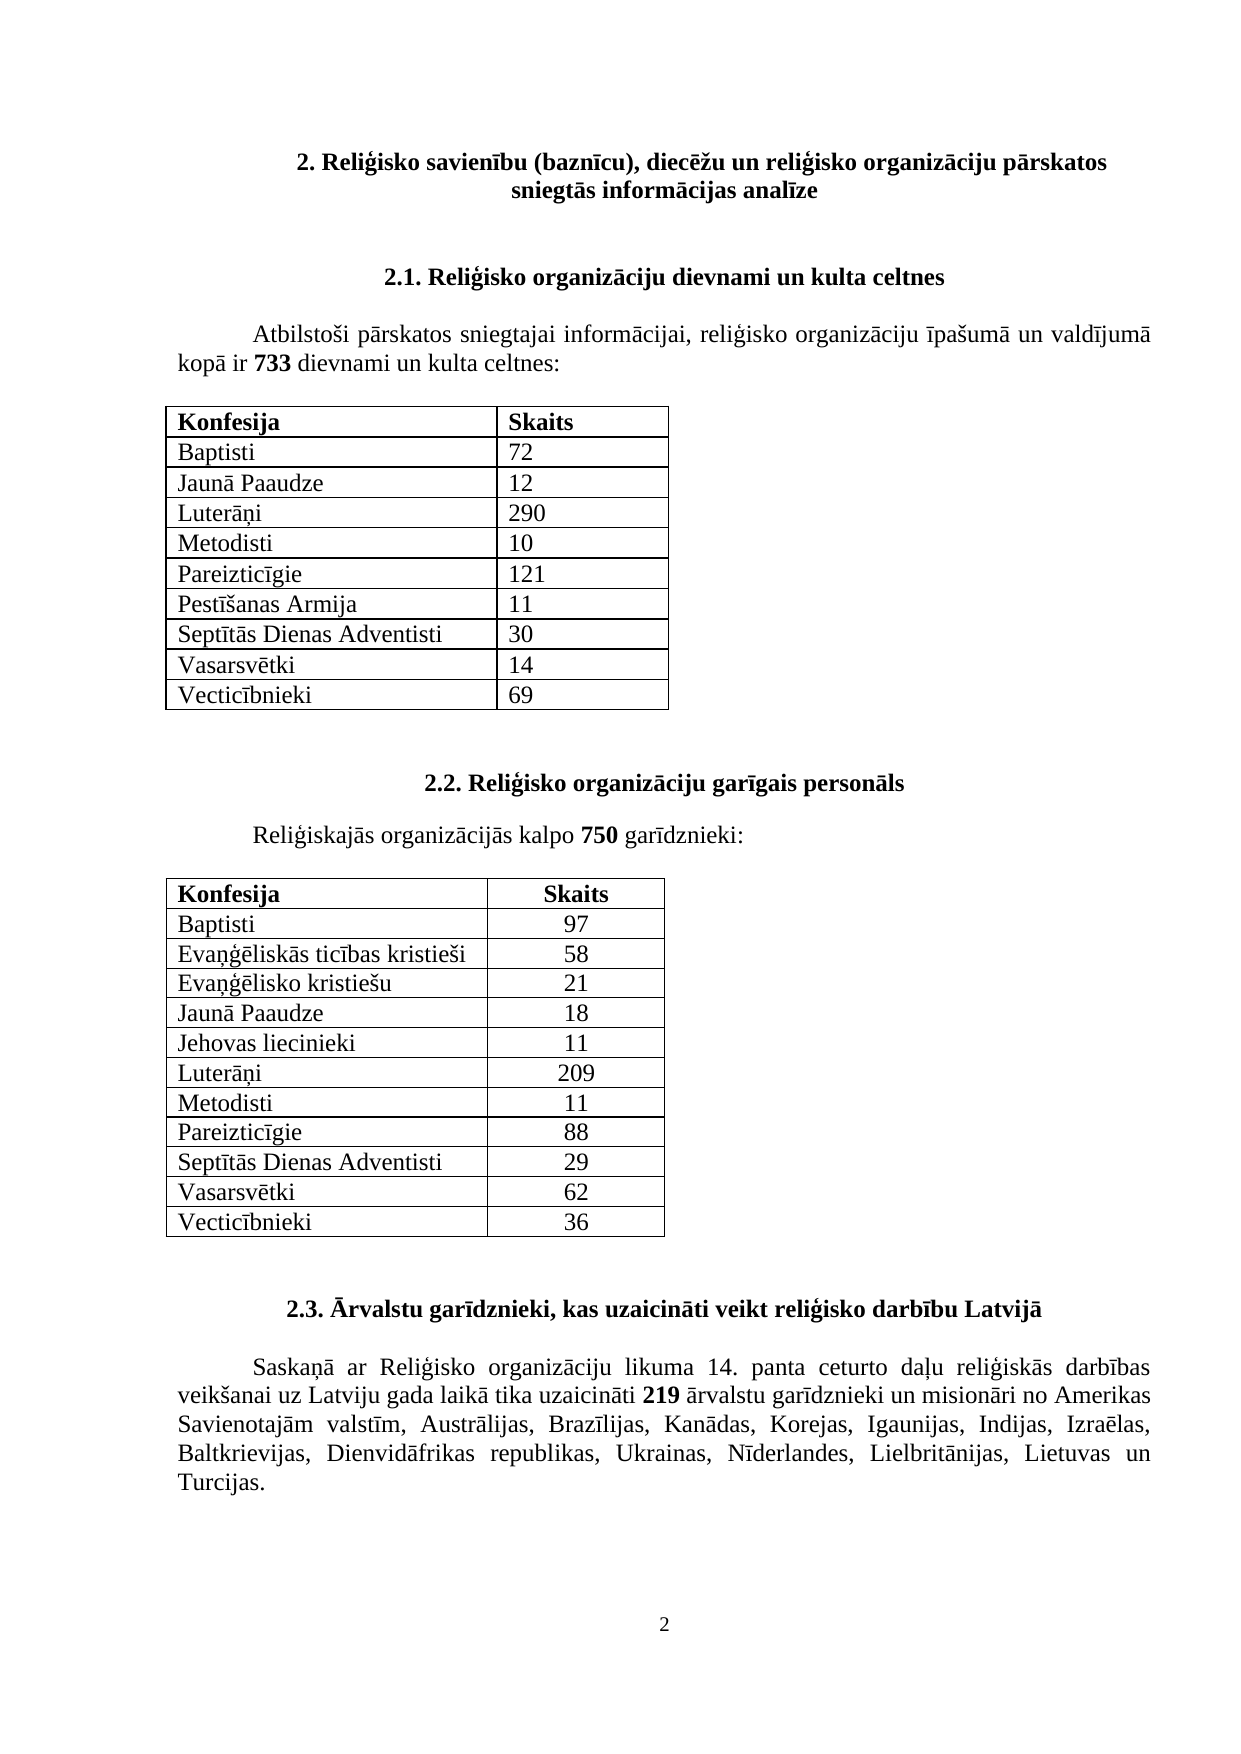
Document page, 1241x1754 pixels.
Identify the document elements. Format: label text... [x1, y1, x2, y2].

text 2.1. Reliģisko organizāciju dievnami un kulta celtnes [177, 262, 1152, 291]
table_cell Pareizticīgie [167, 559, 496, 587]
table_cell Pestīšanas Armija [167, 589, 496, 618]
table_cell 121 [498, 559, 668, 587]
table_cell 88 [488, 1118, 664, 1146]
table_cell 10 [498, 528, 668, 557]
table_cell Vecticībnieki [167, 1207, 487, 1236]
text 2. Reliģisko savienību (baznīcu), diecēžu un reliģisko organizāciju pārskatos sniegtās informācijas analīze [177, 147, 1152, 204]
table_cell Jaunā Paaudze [167, 998, 487, 1027]
table_cell Evaņģēlisko kristiešu [167, 969, 487, 997]
table_header Skaits [498, 407, 668, 436]
table_cell 69 [498, 680, 668, 709]
table_cell 14 [498, 650, 668, 678]
table_cell Baptisti [167, 909, 487, 938]
table_cell 97 [488, 909, 664, 938]
table_cell 21 [488, 969, 664, 997]
table_cell 290 [498, 498, 668, 527]
table_cell Metodisti [167, 528, 496, 557]
table_cell Vecticībnieki [167, 680, 496, 709]
table_cell 30 [498, 620, 668, 648]
table_cell 62 [488, 1177, 664, 1206]
text 2.2. Reliģisko organizāciju garīgais personāls [177, 768, 1152, 797]
table_cell Septītās Dienas Adventisti [167, 620, 496, 648]
text 2.3. Ārvalstu garīdznieki, kas uzaicināti veikt reliģisko darbību Latvijā [177, 1294, 1152, 1323]
table_cell Pareizticīgie [167, 1118, 487, 1146]
table_cell 36 [488, 1207, 664, 1236]
text Reliģiskajās organizācijās kalpo 750 garīdznieki: [177, 821, 1152, 849]
table_cell 58 [488, 939, 664, 967]
table_cell Septītās Dienas Adventisti [167, 1147, 487, 1176]
table_cell 209 [488, 1058, 664, 1087]
table_header Skaits [488, 879, 664, 908]
table_cell Jehovas liecinieki [167, 1028, 487, 1057]
table_cell 29 [488, 1147, 664, 1176]
table_cell Jaunā Paaudze [167, 468, 496, 497]
table_cell Vasarsvētki [167, 650, 496, 678]
table_cell Luterāņi [167, 498, 496, 527]
table_cell 18 [488, 998, 664, 1027]
table_cell 11 [498, 589, 668, 618]
table_cell Evaņģēliskās ticības kristieši [167, 939, 487, 967]
text Atbilstoši pārskatos sniegtajai informācijai, reliģisko organizāciju īpašumā un valdījumā kopā ir 733 dievnami un kulta celtnes: [177, 319, 1152, 377]
table_cell 11 [488, 1088, 664, 1116]
table_cell Luterāņi [167, 1058, 487, 1087]
table_cell 11 [488, 1028, 664, 1057]
table_header Konfesija [167, 879, 487, 908]
table_cell Metodisti [167, 1088, 487, 1116]
table_cell Vasarsvētki [167, 1177, 487, 1206]
text Saskaņā ar Reliģisko organizāciju likuma 14. panta ceturto daļu reliģiskās darbības veikšanai uz Latviju gada laikā tika uzaicināti 219 ārvalstu garīdznieki un misionāri no Amerikas Savienotajām valstīm, Austrālijas, Brazīlijas, Kanādas, Korejas, Igaunijas, Indijas, Izraēlas, Baltkrievijas, Dienvidāfrikas republikas, Ukrainas, Nīderlandes, Lielbritānijas, Lietuvas un Turcijas. [177, 1352, 1152, 1495]
table_cell Baptisti [167, 438, 496, 466]
table_cell 72 [498, 438, 668, 466]
table_cell 12 [498, 468, 668, 497]
table_header Konfesija [167, 407, 496, 436]
